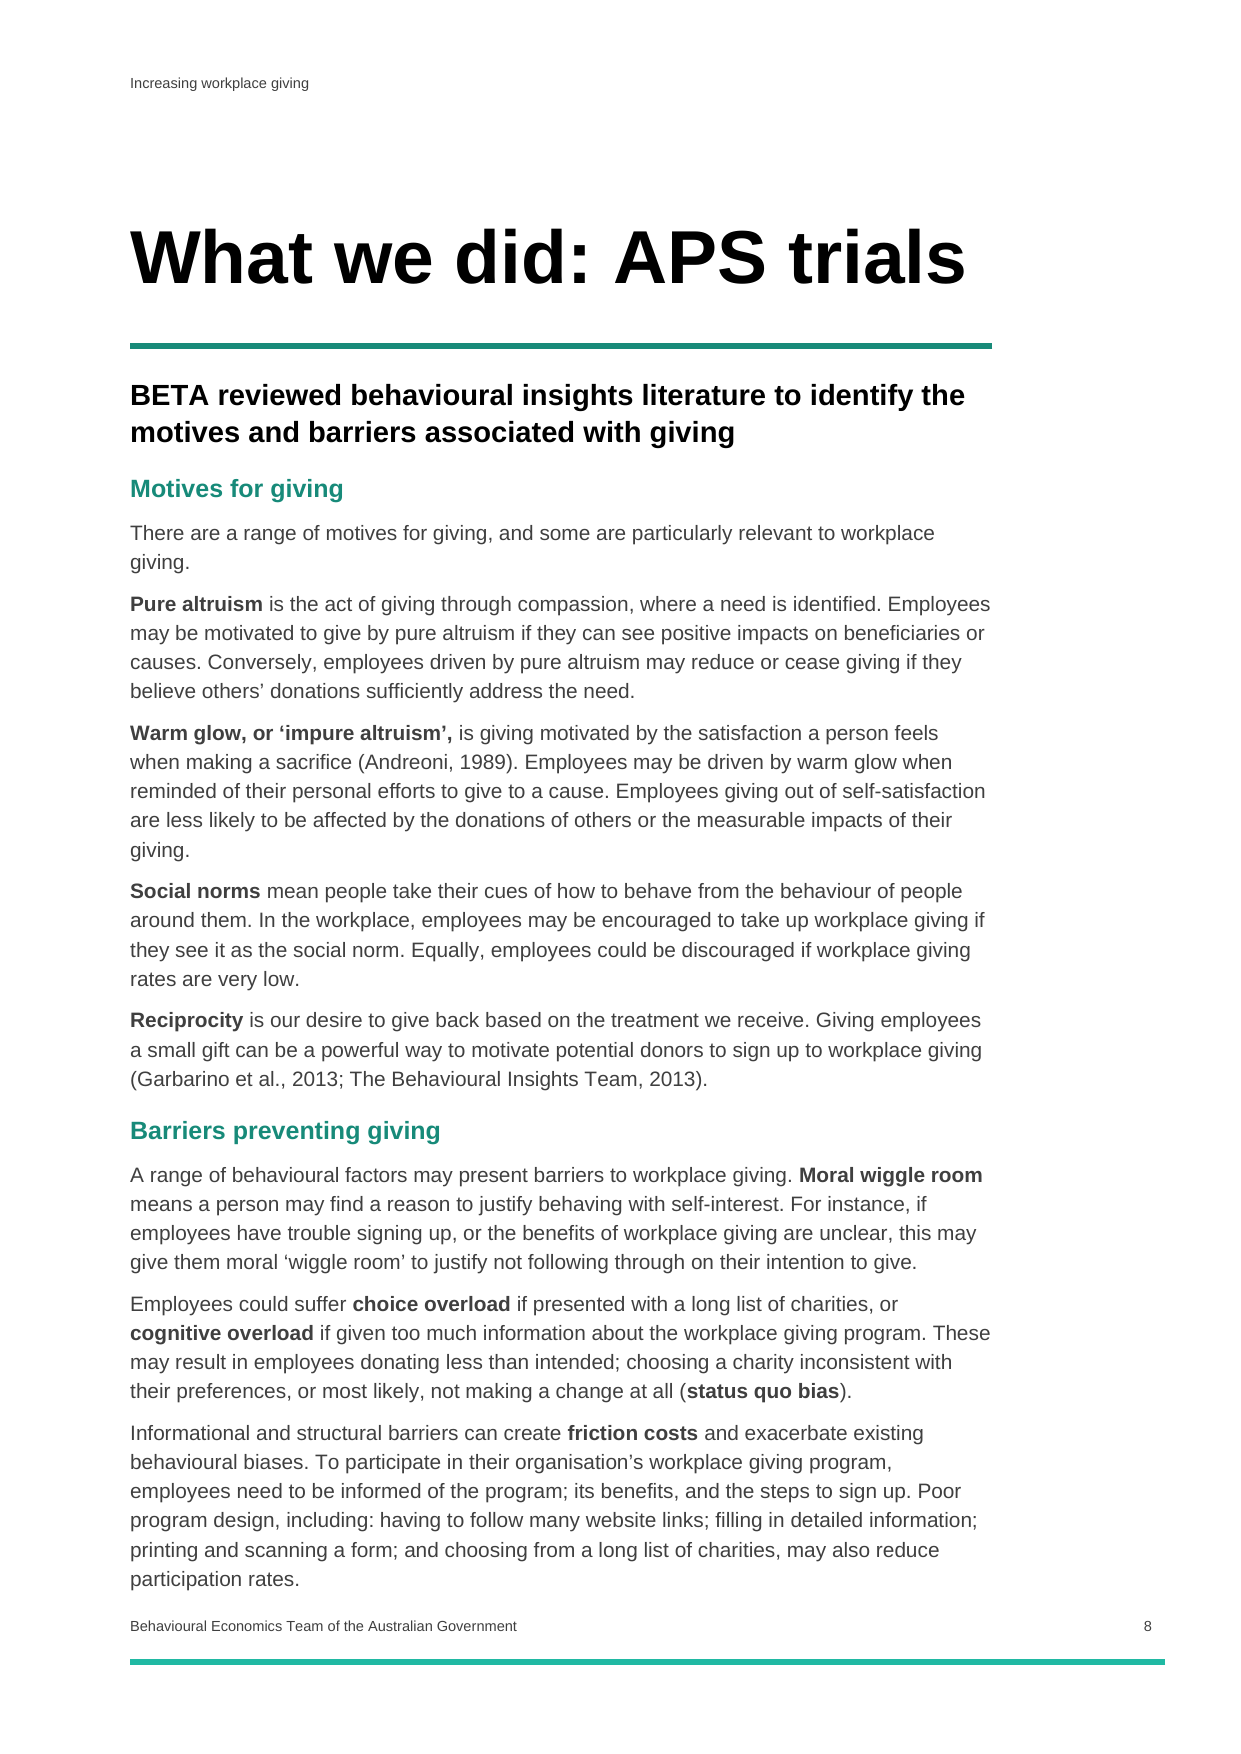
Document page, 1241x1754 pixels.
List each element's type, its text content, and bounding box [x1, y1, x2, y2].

text Employees could suffer choice overload if presented with a long list of charities, or cognitive overload if given too much information about the workplace giving program. These may result in employees donating less than intended; choosing a charity inconsistent with their preferences, or most likely, not making a change at all (status quo bias). [130, 1286, 992, 1403]
subtitle Barriers preventing giving [130, 1116, 992, 1145]
text BETA reviewed behavioural insights literature to identify the motives and barriers associated with giving [130, 374, 992, 449]
text Informational and structural barriers can create friction costs and exacerbate existing behavioural biases. To participate in their organisation’s workplace giving program, employees need to be informed of the program; its benefits, and the steps to sign up. Poor program design, including: having to follow many website links; filling in detailed information; printing and scanning a form; and choosing from a long list of charities, may also reduce participation rates. [130, 1416, 992, 1591]
text Reciprocity is our desire to give back based on the treatment we receive. Giving employees a small gift can be a powerful way to motivate potential donors to sign up to workplace giving (Garbarino et al., 2013; The Behavioural Insights Team, 2013). [130, 1003, 992, 1091]
subtitle What we did: APS trials [130, 213, 992, 343]
subtitle Motives for giving [130, 474, 992, 503]
text Social norms mean people take their cues of how to behave from the behaviour of people around them. In the workplace, employees may be encouraged to take up workplace giving if they see it as the social norm. Equally, employees could be discouraged if workplace giving rates are very low. [130, 874, 992, 991]
text Pure altruism is the act of giving through compassion, where a need is identified. Employees may be motivated to give by pure altruism if they can see positive impacts on beneficiaries or causes. Conversely, employees driven by pure altruism may reduce or cease giving if they believe others’ donations sufficiently address the need. [130, 586, 992, 703]
text A range of behavioural factors may present barriers to workplace giving. Moral wiggle room means a person may find a reason to justify behaving with self-interest. For instance, if employees have trouble signing up, or the benefits of workplace giving are unclear, this may give them moral ‘wiggle room’ to justify not following through on their intention to give. [130, 1157, 992, 1274]
text Warm glow, or ‘impure altruism’, is giving motivated by the satisfaction a person feels when making a sacrifice (Andreoni, 1989). Employees may be driven by warm glow when reminded of their personal efforts to give to a cause. Employees giving out of self-satisfaction are less likely to be affected by the donations of others or the measurable impacts of their giving. [130, 716, 992, 861]
text There are a range of motives for giving, and some are particularly relevant to workplace giving. [130, 516, 992, 574]
